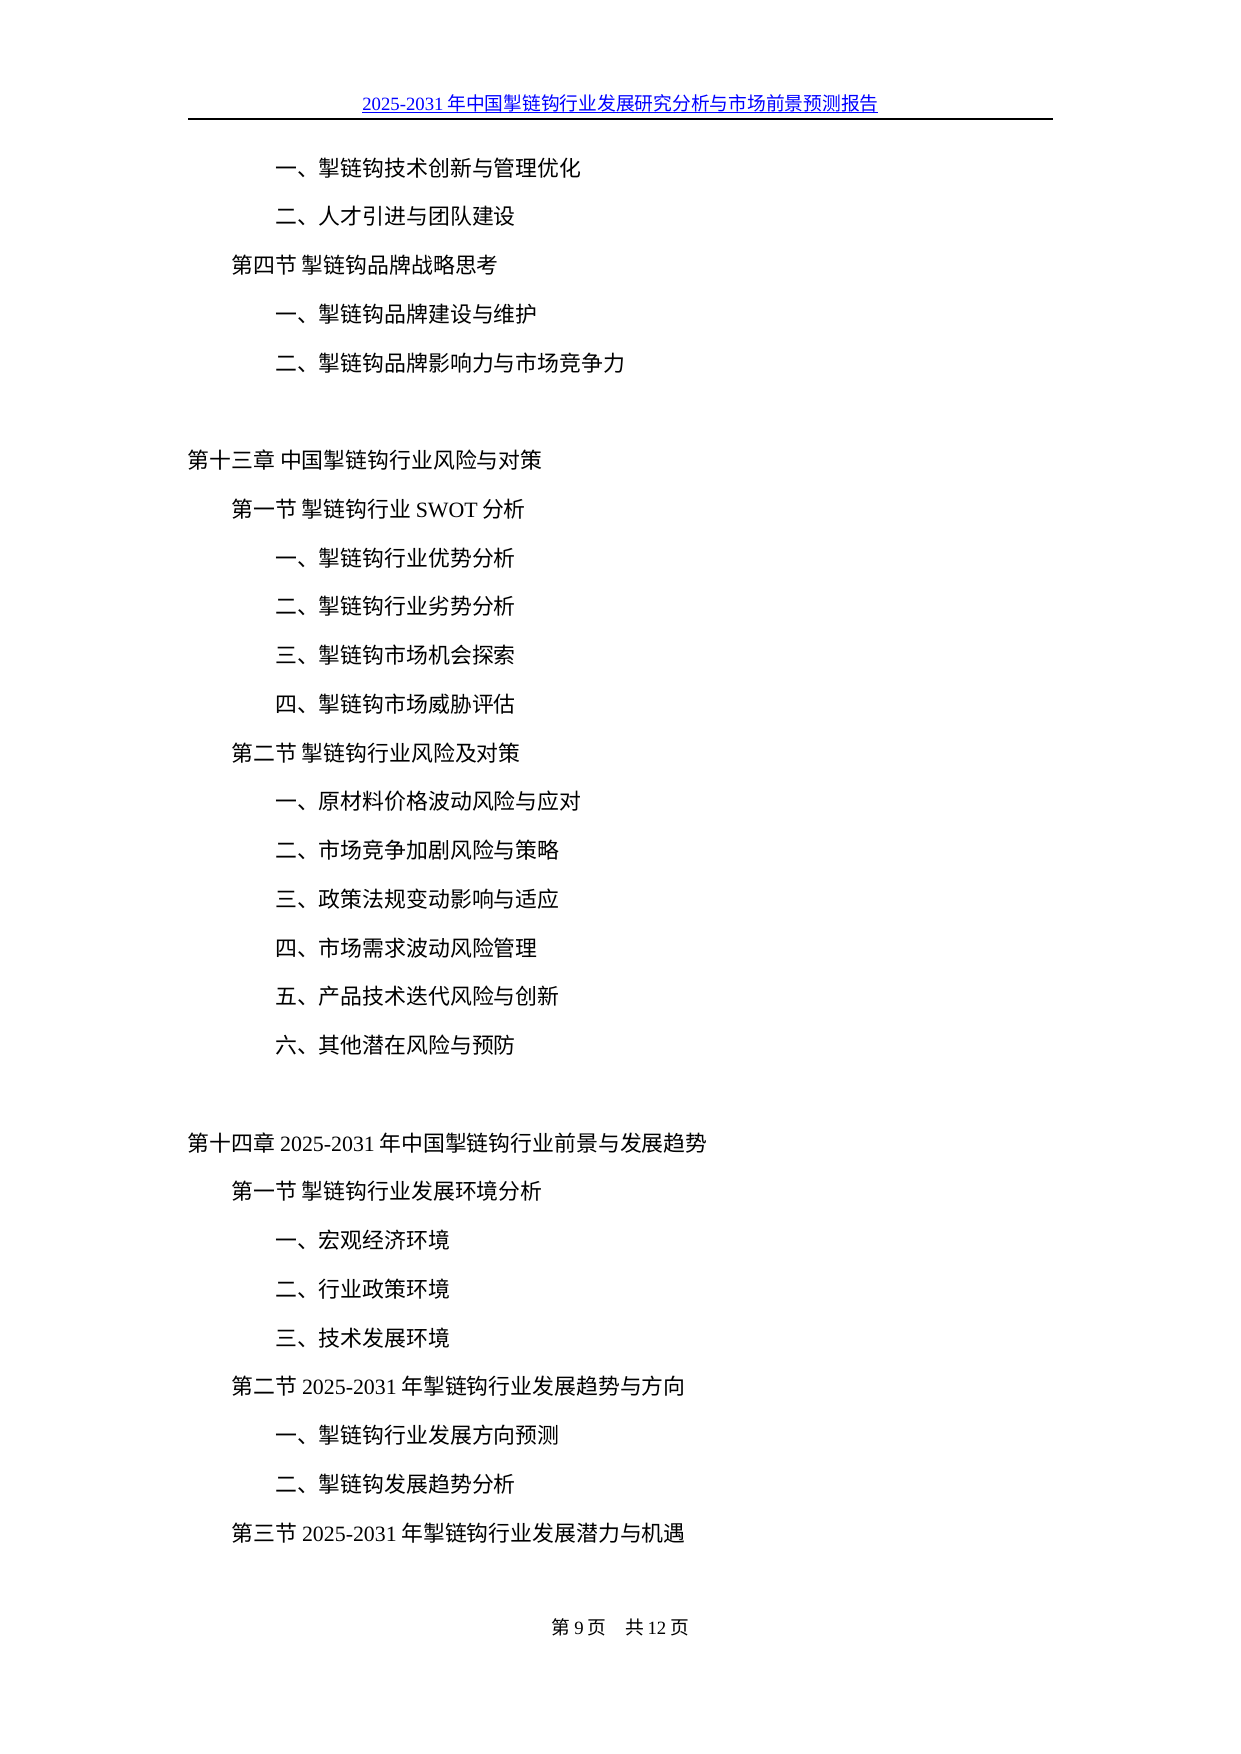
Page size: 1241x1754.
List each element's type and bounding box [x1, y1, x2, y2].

text [187, 150, 1053, 1548]
